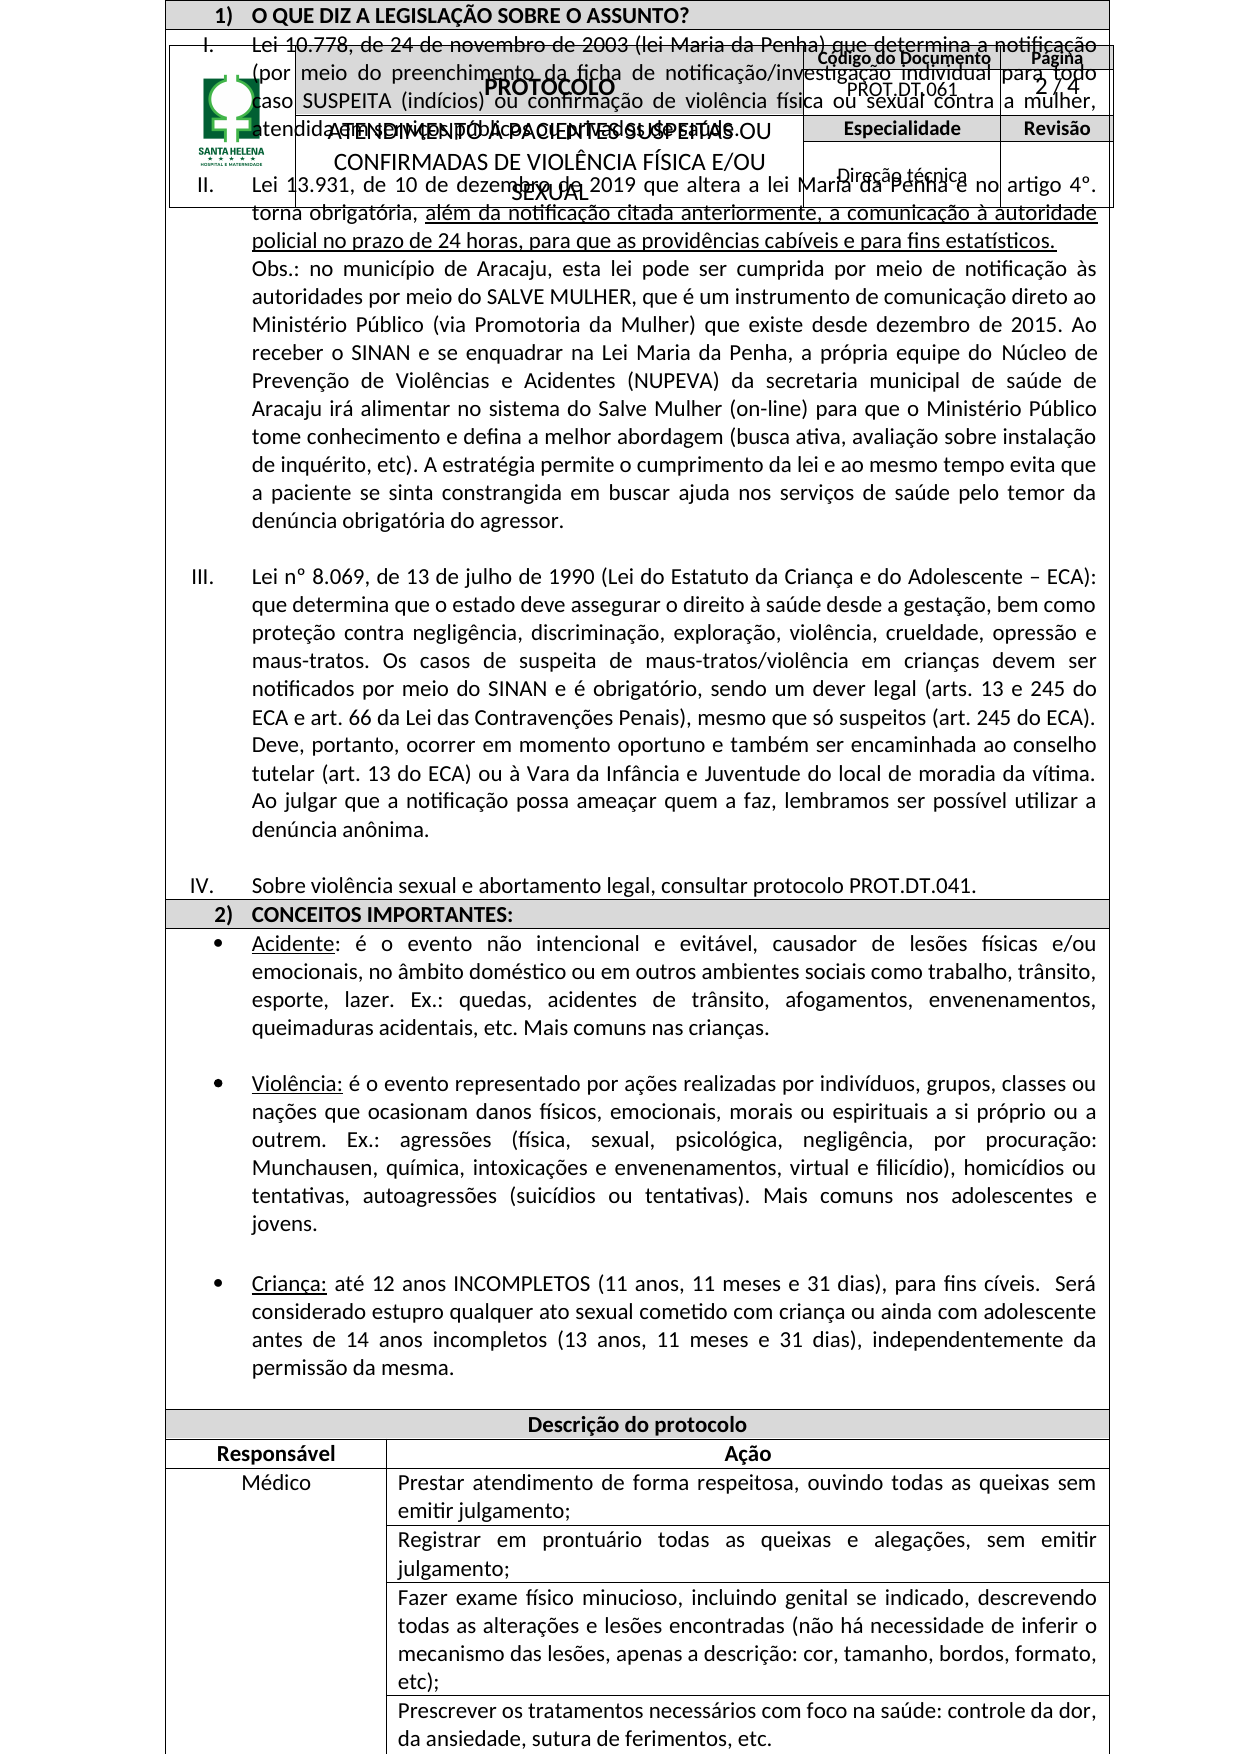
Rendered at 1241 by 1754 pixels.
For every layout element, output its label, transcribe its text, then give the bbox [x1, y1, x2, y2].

table_cell Fazer exame físico minucioso, incluindo genital se indicado, descrevendo todas as alterações e lesões encontradas (não há necessidade de inferir o mecanismo das lesões, apenas a descrição: cor, tamanho, bordos, formato, etc); [387, 1583, 1109, 1695]
table_cell Prescrever os tratamentos necessários com foco na saúde: controle da dor, da ansiedade, sutura de ferimentos, etc. Solicitar exames se indicado, conforme o caso; [387, 1696, 1109, 1754]
table_cell Prestar atendimento de forma respeitosa, ouvindo todas as queixas sem emitir julgamento; [387, 1469, 1109, 1524]
table_cell Descrição do protocolo [166, 1410, 1109, 1438]
table_cell Acidente: é o evento não intencional e evitável, causador de lesões físicas e/ou emocionais, no âmbito doméstico ou em outros ambientes sociais como trabalho, trânsito, esporte, lazer. Ex.: quedas, acidentes de trânsito, afogamentos, envenenamentos, queimaduras acidentais, etc. Mais comuns nas crianças. Violência: é o evento representado por ações realizadas por indivíduos, grupos, classes ou nações que ocasionam danos físicos, emocionais, morais ou espirituais a si próprio ou a outrem. Ex.: agressões (física, sexual, psicológica, negligência, por procuração: Munchausen, química, intoxicações e envenenamentos, virtual e filicídio), homicídios ou tentativas, autoagressões (suicídios ou tentativas). Mais comuns nos adolescentes e jovens. Criança: até 12 anos INCOMPLETOS (11 anos, 11 meses e 31 dias), para fins cíveis. Será considerado estupro qualquer ato sexual cometido com criança ou ainda com adolescente antes de 14 anos incompletos (13 anos, 11 meses e 31 dias), independentemente da permissão da mesma. [166, 929, 1109, 1409]
table_cell Responsável [166, 1440, 386, 1467]
table_cell CONCEITOS IMPORTANTES: [166, 900, 1109, 928]
table_cell Médico [166, 1469, 386, 1754]
table_cell Ação [387, 1440, 1109, 1467]
table_cell Lei 10.778, de 24 de novembro de 2003 (lei Maria da Penha) que determina a notificação (por meio do preenchimento da ficha de notificação/investigação individual para todo caso SUSPEITA (indícios) ou confirmação de violência física ou sexual contra a mulher, atendida em serviços públicos ou privados de saúde. Lei 13.931, de 10 de dezembro de 2019 que altera a lei Maria da Penha e no artigo 4º. torna obrigatória, além da notificação citada anteriormente, a comunicação à autoridade policial no prazo de 24 horas, para que as providências cabíveis e para fins estatísticos. Obs.: no município de Aracaju, esta lei pode ser cumprida por meio de notificação às autoridades por meio do SALVE MULHER, que é um instrumento de comunicação direto ao Ministério Público (via Promotoria da Mulher) que existe desde dezembro de 2015. Ao receber o SINAN e se enquadrar na Lei Maria da Penha, a própria equipe do Núcleo de Prevenção de Violências e Acidentes (NUPEVA) da secretaria municipal de saúde de Aracaju irá alimentar no sistema do Salve Mulher (on-line) para que o Ministério Público tome conhecimento e defina a melhor abordagem (busca ativa, avaliação sobre instalação de inquérito, etc). A estratégia permite o cumprimento da lei e ao mesmo tempo evita que a paciente se sinta constrangida em buscar ajuda nos serviços de saúde pelo temor da denúncia obrigatória do agressor. Lei nº 8.069, de 13 de julho de 1990 (Lei do Estatuto da Criança e do Adolescente – ECA): que determina que o estado deve assegurar o direito à saúde desde a gestação, bem como proteção contra negligência, discriminação, exploração, violência, crueldade, opressão e maus-tratos. Os casos de suspeita de maus-tratos/violência em crianças devem ser notificados por meio do SINAN e é obrigatório, sendo um dever legal (arts. 13 e 245 do ECA e art. 66 da Lei das Contravenções Penais), mesmo que só suspeitos (art. 245 do ECA). Deve, portanto, ocorrer em momento oportuno e também ser encaminhada ao conselho tutelar (art. 13 do ECA) ou à Vara da Infância e Juventude do local de moradia da vítima. Ao julgar que a notificação possa ameaçar quem a faz, lembramos ser possível utilizar a denúncia anônima. Sobre violência sexual e abortamento legal, consultar protocolo PROT.DT.041. [166, 30, 1109, 899]
table_header O QUE DIZ A LEGISLAÇÃO SOBRE O ASSUNTO? [166, 1, 1109, 29]
table_cell Registrar em prontuário todas as queixas e alegações, sem emitir julgamento; [387, 1526, 1109, 1582]
